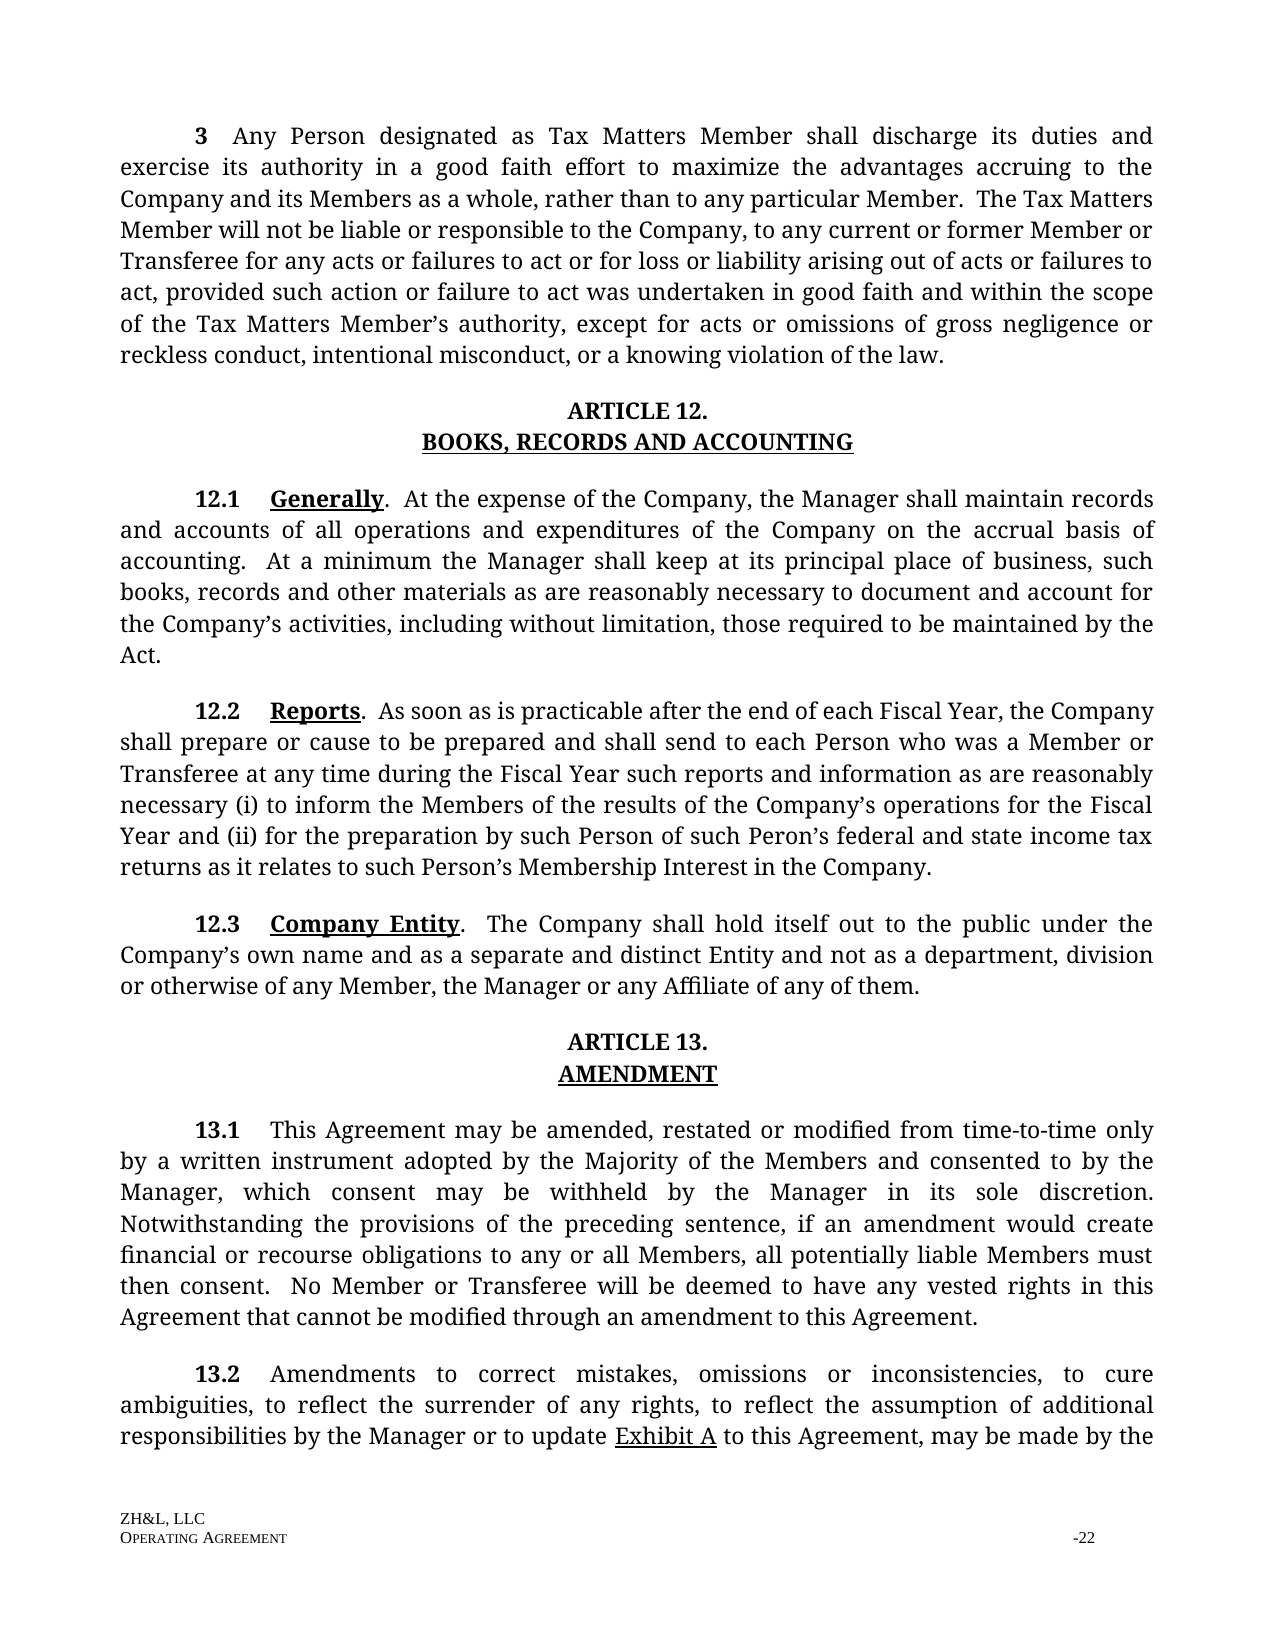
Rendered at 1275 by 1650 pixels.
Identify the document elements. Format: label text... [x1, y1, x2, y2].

subtitle Generally. At the expense of the Company, the Manager shall maintain records and accounts of all operations and expenditures of the Company on the accrual basis of accounting. At a minimum the Manager shall keep at its principal place of business, such books, records and other materials as are reasonably necessary to document and account for the Company’s activities, including without limitation, those required to be maintained by the Act. [120, 482, 1155, 670]
subtitle BOOKS, RECORDS AND ACCOUNTING [120, 395, 1155, 457]
subtitle Any Person designated as Tax Matters Member shall discharge its duties and exercise its authority in a good faith effort to maximize the advantages accruing to the Company and its Members as a whole, rather than to any particular Member. The Tax Matters Member will not be liable or responsible to the Company, to any current or former Member or Transferee for any acts or failures to act or for loss or liability arising out of acts or failures to act, provided such action or failure to act was undertaken in good faith and within the scope of the Tax Matters Member’s authority, except for acts or omissions of gross negligence or reckless conduct, intentional misconduct, or a knowing violation of the law. [120, 120, 1155, 370]
subtitle Company Entity. The Company shall hold itself out to the public under the Company’s own name and as a separate and distinct Entity and not as a department, division or otherwise of any Member, the Manager or any Affiliate of any of them. [120, 907, 1155, 1001]
subtitle Reports. As soon as is practicable after the end of each Fiscal Year, the Company shall prepare or cause to be prepared and shall send to each Person who was a Member or Transferee at any time during the Fiscal Year such reports and information as are reasonably necessary (i) to inform the Members of the results of the Company’s operations for the Fiscal Year and (ii) for the preparation by such Person of such Peron’s federal and state income tax returns as it relates to such Person’s Membership Interest in the Company. [120, 695, 1155, 882]
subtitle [120, 1357, 1155, 1451]
subtitle AMENDMENT [120, 1026, 1155, 1089]
subtitle This Agreement may be amended, restated or modified from time-to-time only by a written instrument adopted by the Majority of the Members and consented to by the Manager, which consent may be withheld by the Manager in its sole discretion. Notwithstanding the provisions of the preceding sentence, if an amendment would create financial or recourse obligations to any or all Members, all potentially liable Members must then consent. No Member or Transferee will be deemed to have any vested rights in this Agreement that cannot be modified through an amendment to this Agreement. [120, 1114, 1155, 1332]
